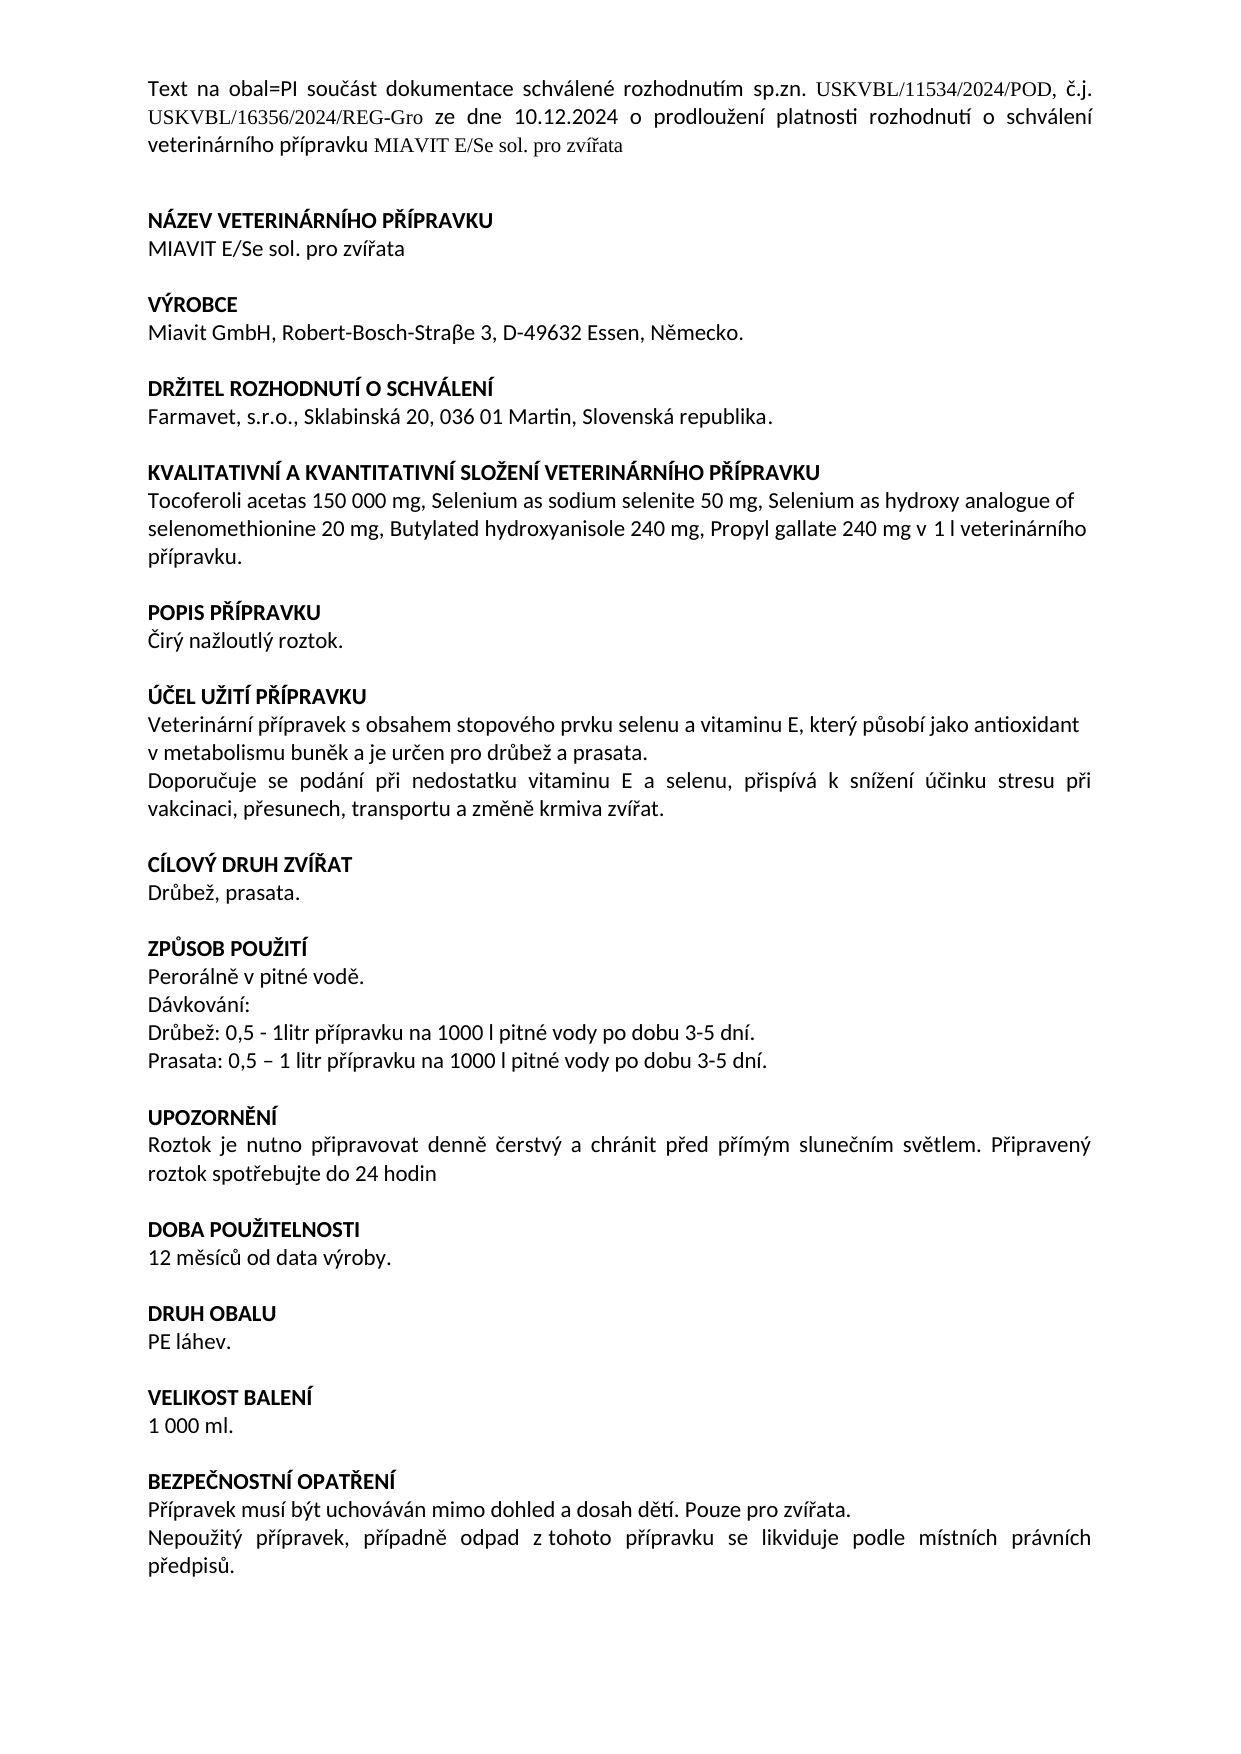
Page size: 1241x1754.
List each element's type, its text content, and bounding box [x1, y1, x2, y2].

text DOBA POUŽITELNOSTI [148, 1215, 1093, 1243]
text Roztok je nutno připravovat denně čerstvý a chránit před přímým slunečním světlem. Připravený roztok spotřebujte do 24 hodin [148, 1131, 1093, 1187]
text DRUH OBALU [148, 1299, 1093, 1327]
text POPIS PŘÍPRAVKU [148, 598, 1093, 626]
text VÝROBCE [148, 290, 1093, 318]
text Doporučuje se podání při nedostatku vitaminu E a selenu, přispívá k snížení účinku stresu při vakcinaci, přesunech, transportu a změně krmiva zvířat. [148, 766, 1093, 822]
text PE láhev. [148, 1327, 1093, 1355]
text Perorálně v pitné vodě. [148, 962, 1093, 991]
text 12 měsíců od data výroby. [148, 1243, 1093, 1271]
text Prasata: 0,5 – 1 litr přípravku na 1000 l pitné vody po dobu 3-5 dní. [148, 1047, 1093, 1074]
text Nepoužitý přípravek, případně odpad z tohoto přípravku se likviduje podle místních právních předpisů. [148, 1523, 1093, 1579]
text BEZPEČNOSTNÍ OPATŘENÍ [148, 1467, 1093, 1495]
text Farmavet, s.r.o., Sklabinská 20, 036 01 Martin, Slovenská republika. [148, 402, 1093, 430]
text Přípravek musí být uchováván mimo dohled a dosah dětí. Pouze pro zvířata. [148, 1495, 1093, 1523]
text 1 000 ml. [148, 1411, 1093, 1439]
text ÚČEL UŽITÍ PŘÍPRAVKU [148, 682, 1093, 710]
text Drůbež: 0,5 - 1litr přípravku na 1000 l pitné vody po dobu 3-5 dní. [148, 1018, 1093, 1047]
text Tocoferoli acetas 150 000 mg, Selenium as sodium selenite 50 mg, Selenium as hydroxy analogue of selenomethionine 20 mg, Butylated hydroxyanisole 240 mg, Propyl gallate 240 mg v 1 l veterinárního přípravku. [148, 486, 1093, 570]
text Veterinární přípravek s obsahem stopového prvku selenu a vitaminu E, který působí jako antioxidant v metabolismu buněk a je určen pro drůbež a prasata. [148, 710, 1093, 766]
text NÁZEV VETERINÁRNÍHO PŘÍPRAVKU [148, 206, 1093, 234]
text CÍLOVÝ DRUH ZVÍŘAT [148, 850, 1093, 878]
text KVALITATIVNÍ A KVANTITATIVNÍ SLOŽENÍ VETERINÁRNÍHO PŘÍPRAVKU [148, 458, 1093, 486]
text Drůbež, prasata. [148, 878, 1093, 906]
text VELIKOST BALENÍ [148, 1383, 1093, 1411]
text DRŽITEL ROZHODNUTÍ O SCHVÁLENÍ [148, 374, 1093, 402]
text ZPŮSOB POUŽITÍ [148, 934, 1093, 962]
text Miavit GmbH, Robert-Bosch-Straβe 3, D-49632 Essen, Německo. [148, 318, 1093, 346]
text Dávkování: [148, 991, 1093, 1018]
text MIAVIT E/Se sol. pro zvířata [148, 234, 1093, 262]
text UPOZORNĚNÍ [148, 1103, 1093, 1131]
text Čirý nažloutlý roztok. [148, 626, 1093, 654]
